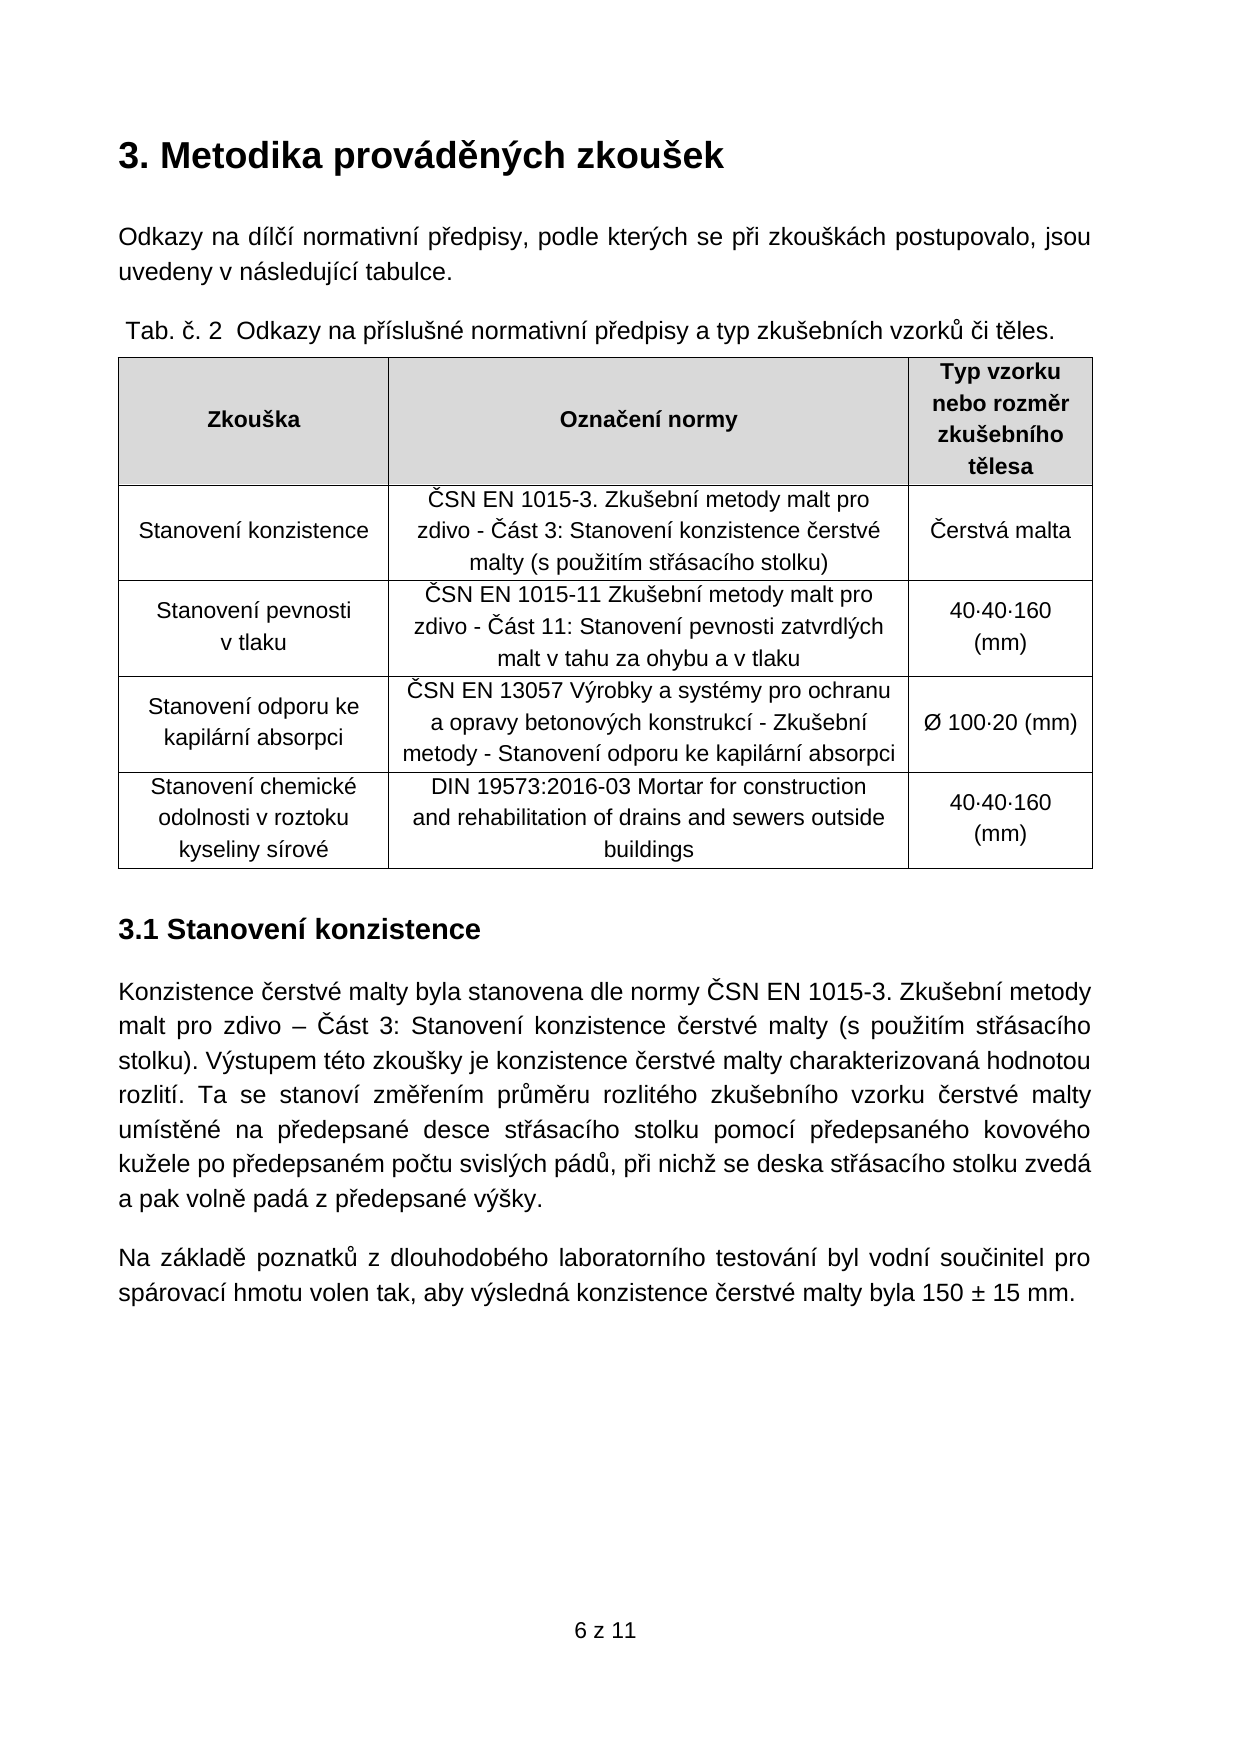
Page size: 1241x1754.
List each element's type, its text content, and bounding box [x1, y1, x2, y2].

table_cell 40∙40∙160 (mm) [909, 773, 1092, 867]
table_header Označení normy [389, 358, 908, 484]
text Odkazy na dílčí normativní předpisy, podle kterých se při zkouškách postupovalo, jsou uvedeny v následující tabulce. [118, 222, 1092, 285]
table_cell DIN 19573:2016-03 Mortar for construction and rehabilitation of drains and sewers outside buildings [389, 773, 908, 867]
table_cell Ø 100∙20 (mm) [909, 677, 1092, 772]
text 3.1 Stanovení konzistence [118, 912, 1092, 945]
table_cell Stanovení pevnosti v tlaku [119, 581, 388, 676]
table_cell ČSN EN 1015-11 Zkušební metody malt pro zdivo - Část 11: Stanovení pevnosti zatvrdlých malt v tahu za ohybu a v tlaku [389, 581, 908, 676]
table_cell ČSN EN 13057 Výrobky a systémy pro ochranu a opravy betonových konstrukcí - Zkušební metody - Stanovení odporu ke kapilární absorpci [389, 677, 908, 772]
table_cell Stanovení odporu ke kapilární absorpci [119, 677, 388, 772]
text Konzistence čerstvé malty byla stanovena dle normy ČSN EN 1015-3. Zkušební metody malt pro zdivo – Část 3: Stanovení konzistence čerstvé malty (s použitím střásacího stolku). Výstupem této zkoušky je konzistence čerstvé malty charakterizovaná hodnotou rozlití. Ta se stanoví změřením průměru rozlitého zkušebního vzorku čerstvé malty umístěné na předepsané desce střásacího stolku pomocí předepsaného kovového kužele po předepsaném počtu svislých pádů, při nichž se deska střásacího stolku zvedá a pak volně padá z předepsané výšky. [118, 977, 1092, 1212]
table_cell ČSN EN 1015-3. Zkušební metody malt pro zdivo - Část 3: Stanovení konzistence čerstvé malty (s použitím střásacího stolku) [389, 486, 908, 580]
table_cell Stanovení konzistence [119, 486, 388, 580]
table_header Zkouška [119, 358, 388, 484]
table_header Typ vzorku nebo rozměr zkušebního tělesa [909, 358, 1092, 484]
text Na základě poznatků z dlouhodobého laboratorního testování byl vodní součinitel pro spárovací hmotu volen tak, aby výsledná konzistence čerstvé malty byla 150 ± 15 mm. [118, 1243, 1092, 1306]
table_cell 40∙40∙160 (mm) [909, 581, 1092, 676]
table_cell Čerstvá malta [909, 486, 1092, 580]
text 3. Metodika prováděných zkoušek [118, 133, 1092, 176]
text Odkazy na příslušné normativní předpisy a typ zkušebních vzorků či těles. [125, 316, 1092, 345]
table_cell Stanovení chemické odolnosti v roztoku kyseliny sírové [119, 773, 388, 867]
